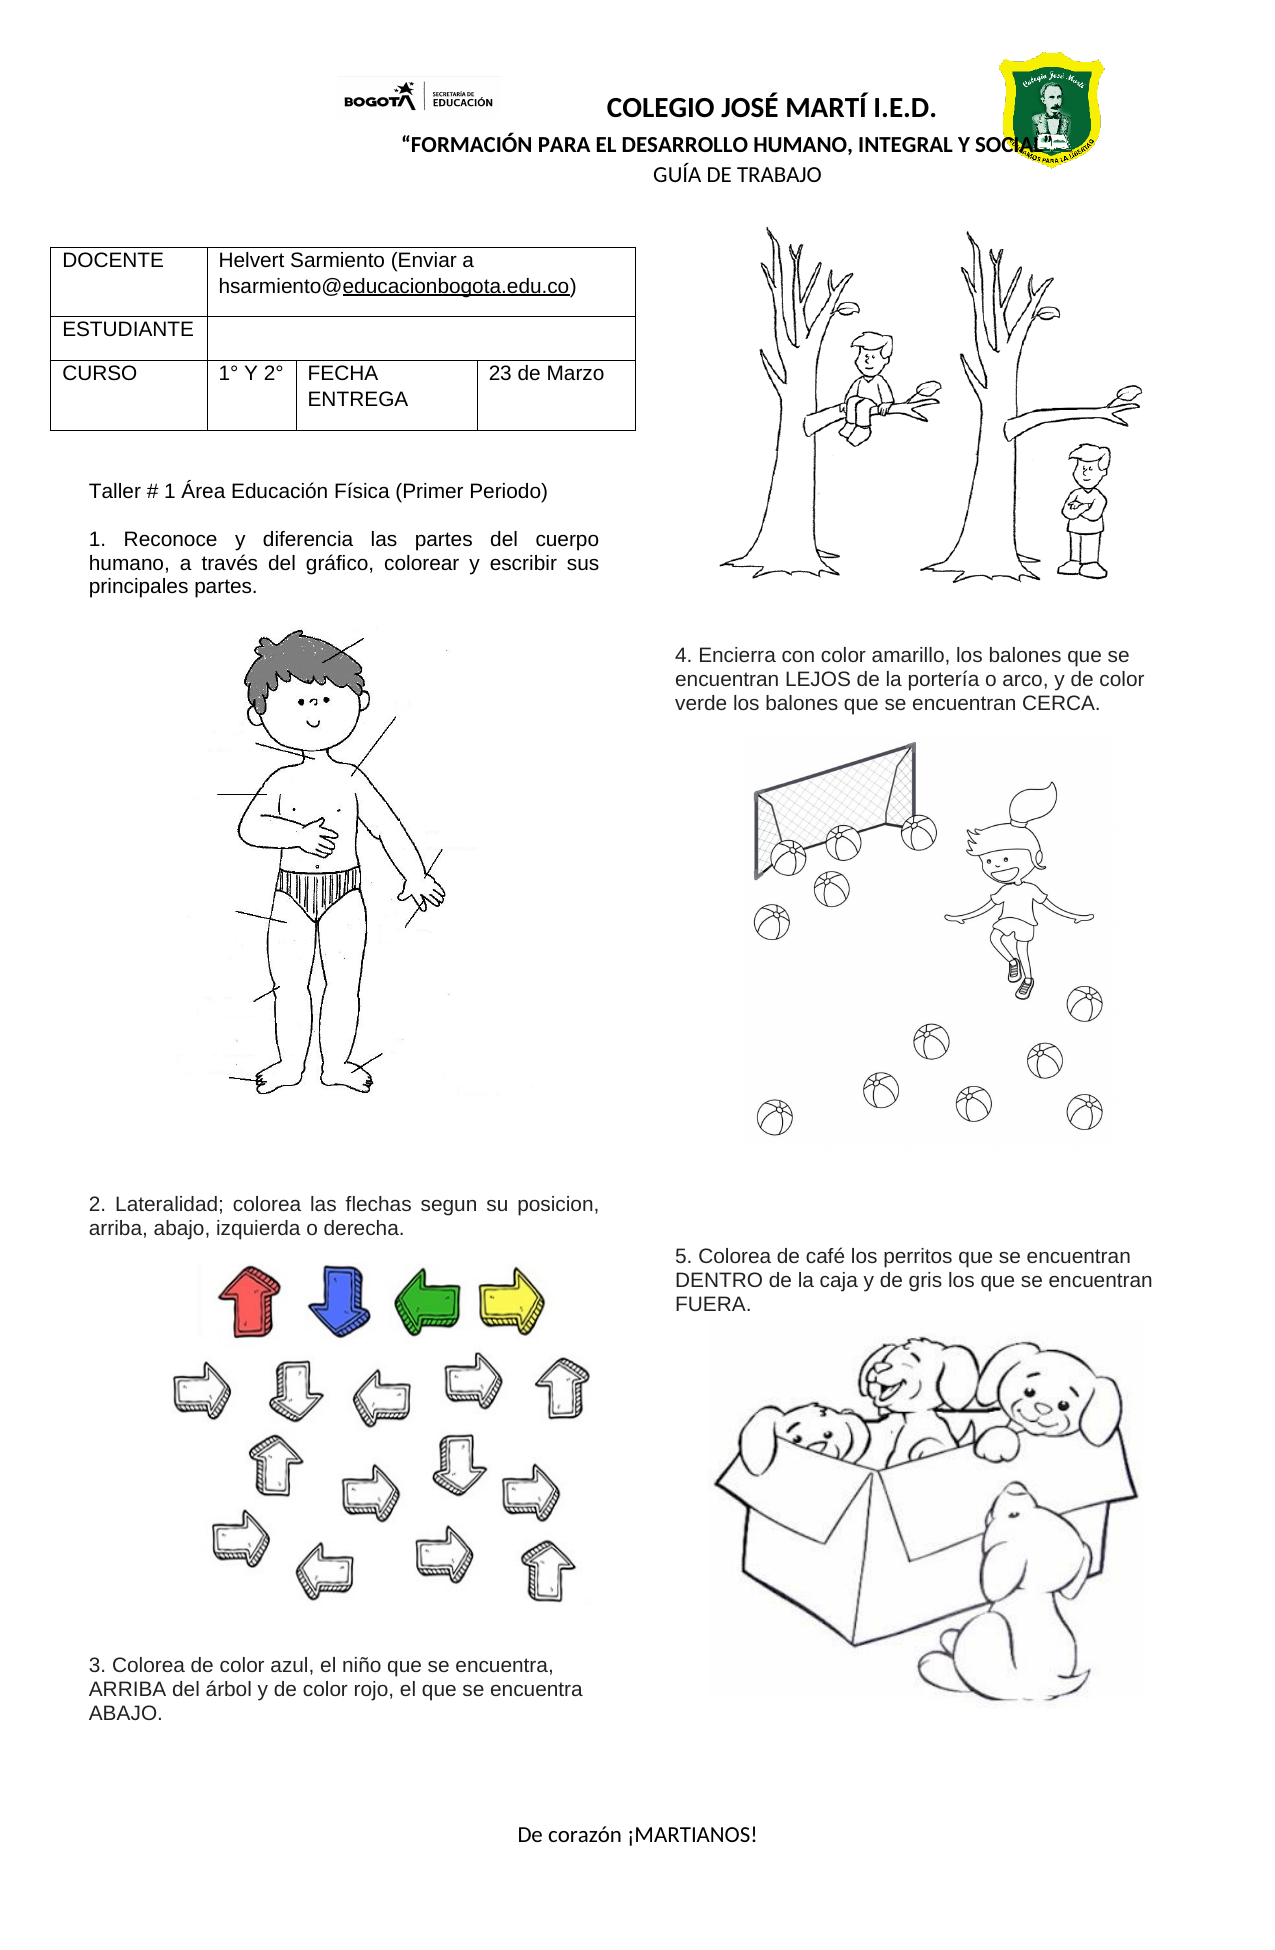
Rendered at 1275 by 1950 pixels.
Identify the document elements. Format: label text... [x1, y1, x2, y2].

table_header DOCENTE [51, 248, 207, 316]
picture [716, 216, 1146, 595]
table_cell [208, 317, 635, 360]
text 1. Reconoce y diferencia las partes del cuerpo humano, a través del gráfico, colorear y escribir sus principales partes. [89, 526, 600, 598]
text Taller # 1 Área Educación Física (Primer Periodo) [89, 478, 600, 502]
text 3. Colorea de color azul, el niño que se encuentra, ARRIBA del árbol y de color rojo, el que se encuentra ABAJO. [89, 1653, 600, 1725]
table_cell ESTUDIANTE [51, 317, 207, 360]
table_cell 23 de Marzo [478, 361, 635, 429]
table_cell CURSO [51, 361, 207, 429]
picture [708, 1316, 1154, 1725]
text 4. Encierra con color amarillo, los balones que se encuentran LEJOS de la portería o arco, y de color verde los balones que se encuentran CERCA. [675, 642, 1186, 714]
table_cell FECHA ENTREGA [297, 361, 477, 429]
table_cell 1° Y 2° [208, 361, 296, 429]
text 5. Colorea de café los perritos que se encuentran DENTRO de la caja y de gris los que se encuentran FUERA. [675, 1244, 1186, 1316]
table_header Helvert Sarmiento (Enviar a hsarmiento@educacionbogota.edu.co) [208, 248, 635, 316]
picture [155, 622, 533, 1097]
picture [337, 76, 502, 118]
picture [744, 738, 1117, 1149]
picture [169, 1263, 594, 1606]
picture [995, 47, 1107, 171]
text 2. Lateralidad; colorea las flechas segun su posicion, arriba, abajo, izquierda o derecha. [89, 1192, 600, 1240]
